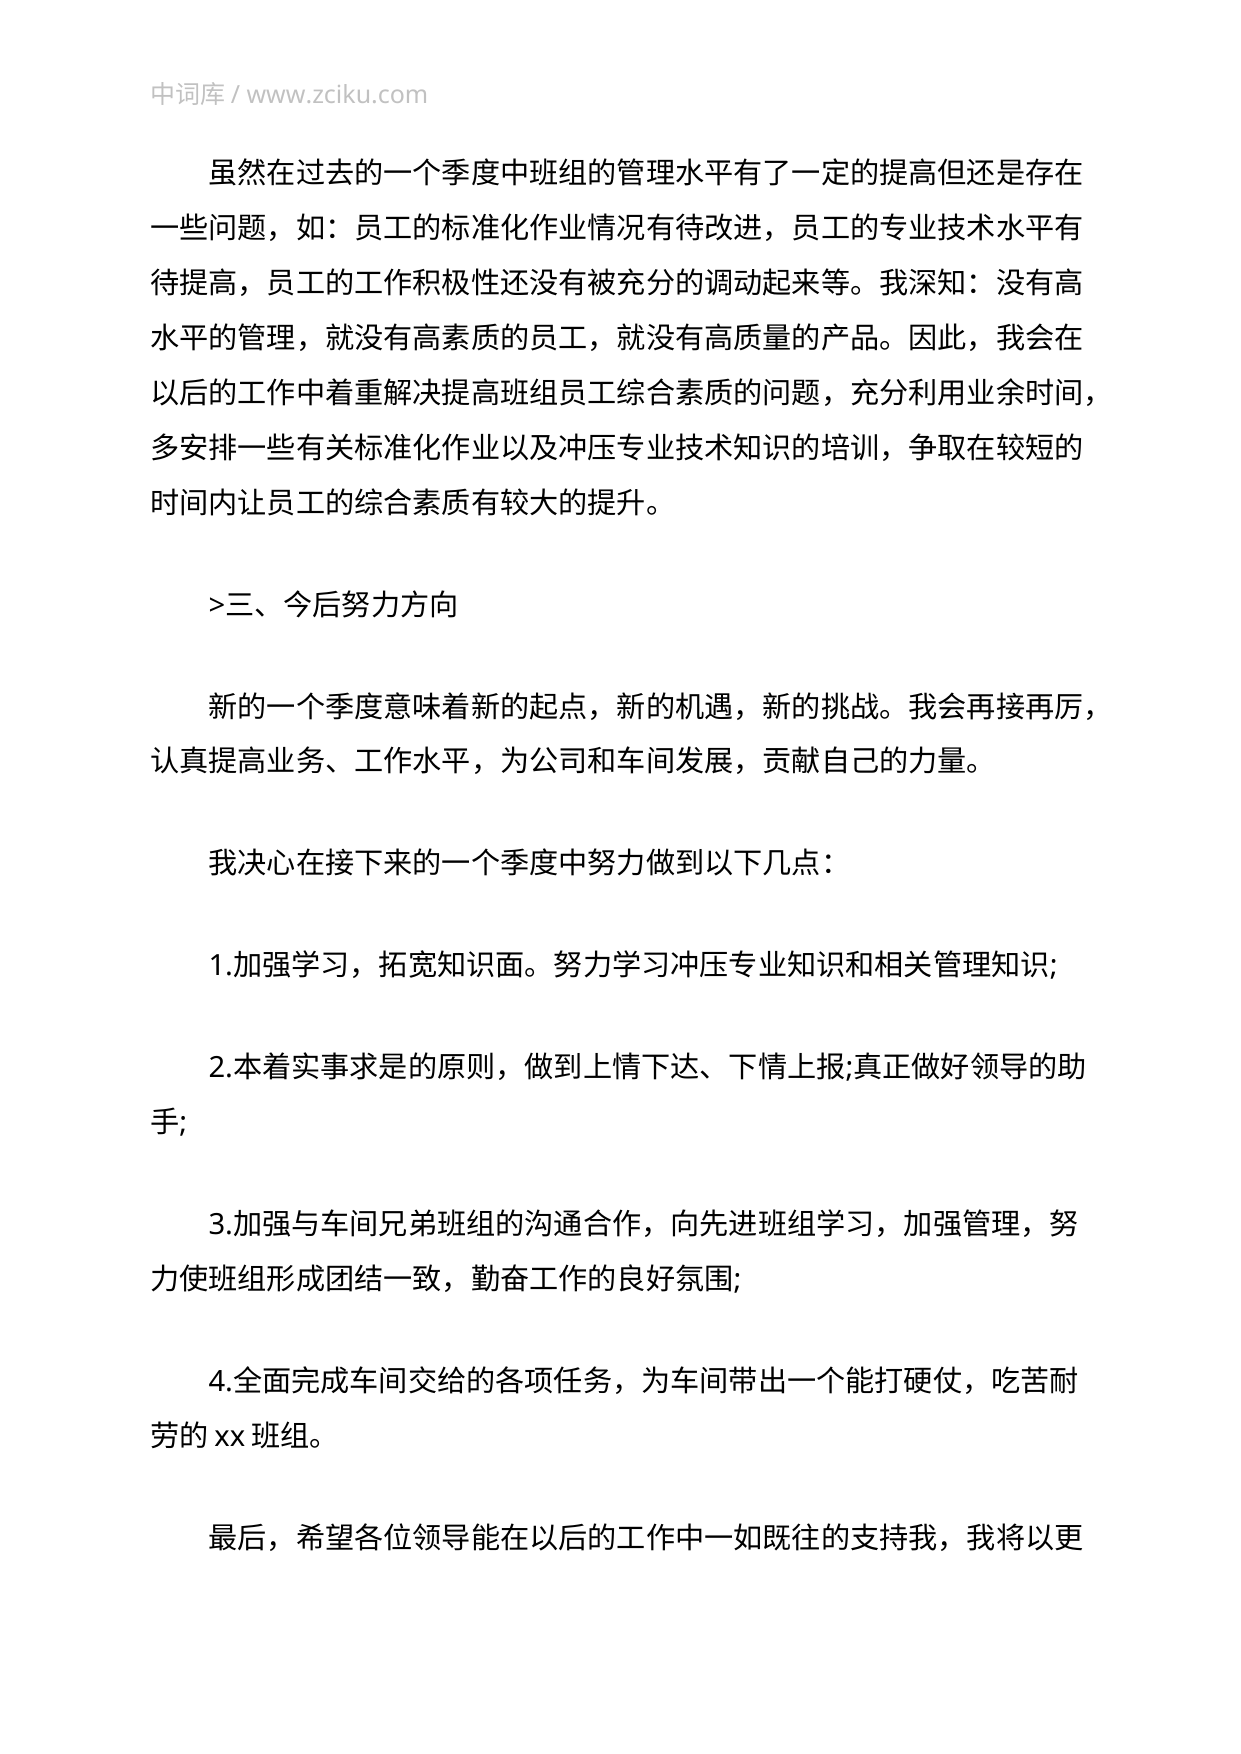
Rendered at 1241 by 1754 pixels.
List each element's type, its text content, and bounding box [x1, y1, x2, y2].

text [150, 1514, 1090, 1557]
text >三、今后努力方向 [150, 581, 1090, 623]
text 3.加强与车间兄弟班组的沟通合作，向先进班组学习，加强管理，努力使班组形成团结一致，勤奋工作的良好氛围; [150, 1201, 1090, 1298]
text 我决心在接下来的一个季度中努力做到以下几点： [150, 840, 1090, 882]
text 虽然在过去的一个季度中班组的管理水平有了一定的提高但还是存在一些问题，如：员工的标准化作业情况有待改进，员工的专业技术水平有待提高，员工的工作积极性还没有被充分的调动起来等。我深知：没有高水平的管理，就没有高素质的员工，就没有高质量的产品。因此，我会在以后的工作中着重解决提高班组员工综合素质的问题，充分利用业余时间，多安排一些有关标准化作业以及冲压专业技术知识的培训，争取在较短的时间内让员工的综合素质有较大的提升。 [150, 150, 1090, 522]
text 新的一个季度意味着新的起点，新的机遇，新的挑战。我会再接再厉，认真提高业务、工作水平，为公司和车间发展，贡献自己的力量。 [150, 683, 1090, 780]
text 1.加强学习，拓宽知识面。努力学习冲压专业知识和相关管理知识; [150, 942, 1090, 984]
text 2.本着实事求是的原则，做到上情下达、下情上报;真正做好领导的助手; [150, 1043, 1090, 1141]
text 4.全面完成车间交给的各项任务，为车间带出一个能打硬仗，吃苦耐劳的xx班组。 [150, 1357, 1090, 1455]
